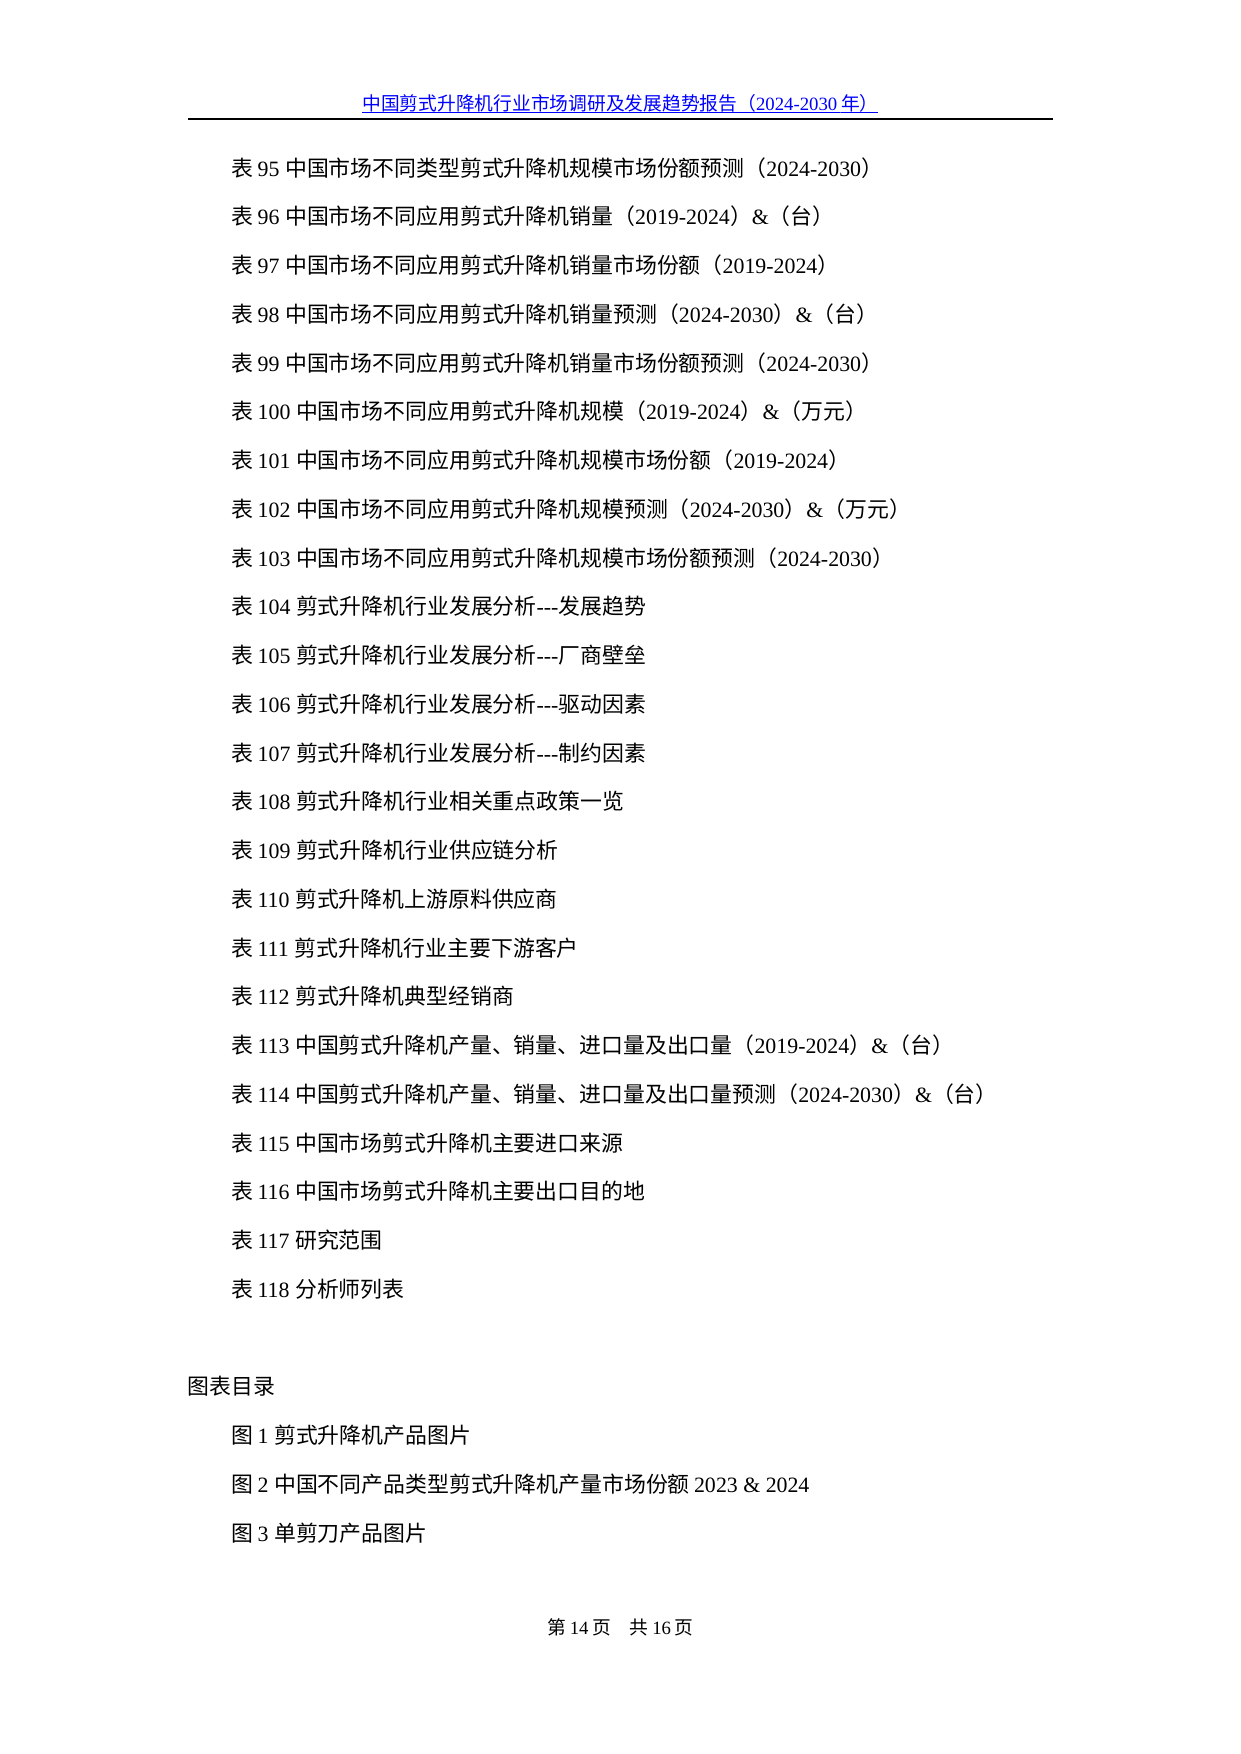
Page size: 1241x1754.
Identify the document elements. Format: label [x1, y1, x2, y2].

text [187, 150, 1053, 1548]
